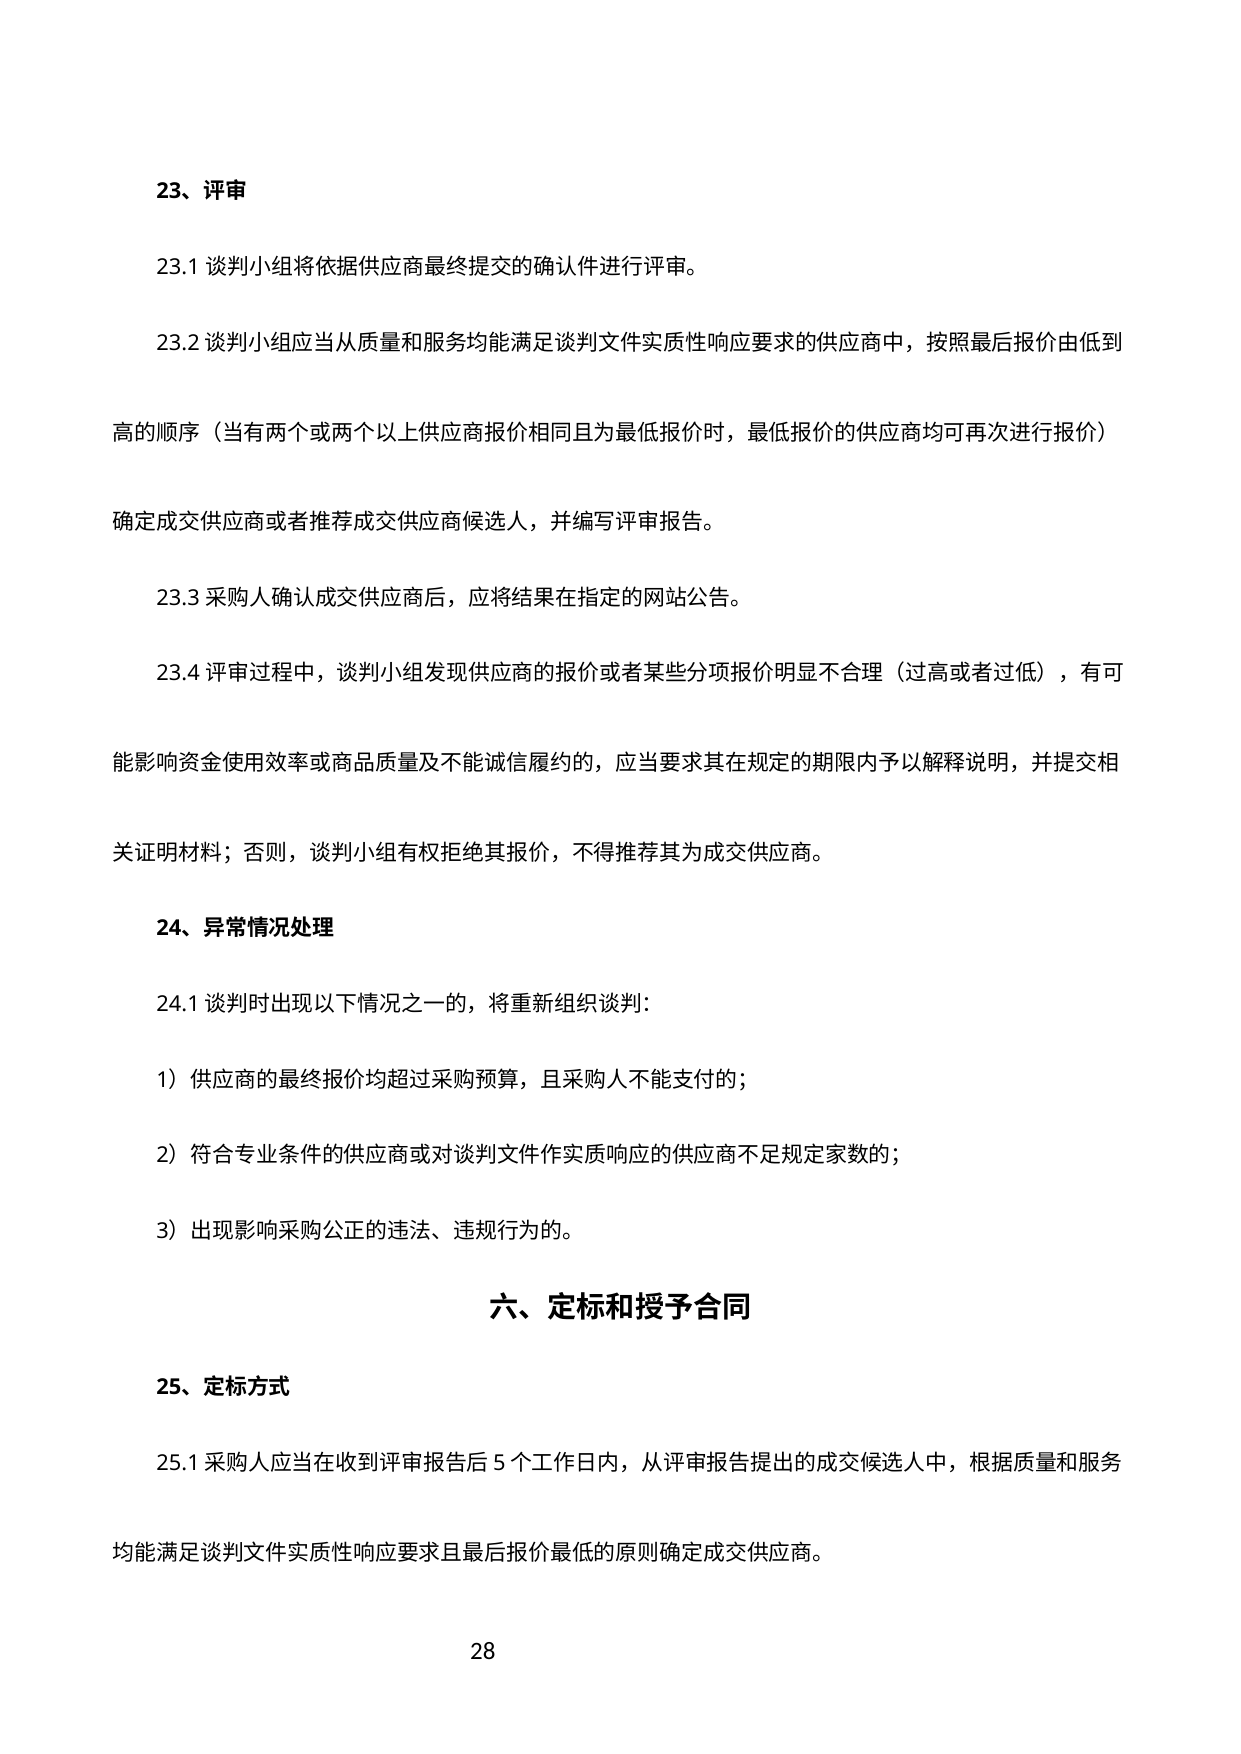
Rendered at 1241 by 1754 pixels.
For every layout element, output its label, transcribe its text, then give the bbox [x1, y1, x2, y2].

text 23.1 谈判小组将依据供应商最终提交的确认件进行评审。 [112, 235, 1128, 295]
text 2）符合专业条件的供应商或对谈判文件作实质响应的供应商不足规定家数的； [112, 1123, 1128, 1183]
subtitle 六、定标和授予合同 [112, 1274, 1128, 1334]
text 24、异常情况处理 [112, 896, 1128, 956]
text 23.2谈判小组应当从质量和服务均能满足谈判文件实质性响应要求的供应商中，按照最后报价由低到高的顺序（当有两个或两个以上供应商报价相同且为最低报价时，最低报价的供应商均可再次进行报价）确定成交供应商或者推荐成交供应商候选人，并编写评审报告。 [112, 311, 1128, 550]
text 25、定标方式 [112, 1355, 1128, 1415]
text 24.1谈判时出现以下情况之一的，将重新组织谈判： [112, 972, 1128, 1032]
text 25.1采购人应当在收到评审报告后5个工作日内，从评审报告提出的成交候选人中，根据质量和服务均能满足谈判文件实质性响应要求且最后报价最低的原则确定成交供应商。 [112, 1431, 1128, 1581]
text 23.3 采购人确认成交供应商后，应将结果在指定的网站公告。 [112, 566, 1128, 626]
text 1）供应商的最终报价均超过采购预算，且采购人不能支付的； [112, 1048, 1128, 1107]
text 3）出现影响采购公正的违法、违规行为的。 [112, 1199, 1128, 1259]
text 23、评审 [112, 159, 1128, 219]
text 23.4 评审过程中，谈判小组发现供应商的报价或者某些分项报价明显不合理（过高或者过低），有可能影响资金使用效率或商品质量及不能诚信履约的，应当要求其在规定的期限内予以解释说明，并提交相关证明材料；否则，谈判小组有权拒绝其报价，不得推荐其为成交供应商。 [112, 641, 1128, 881]
